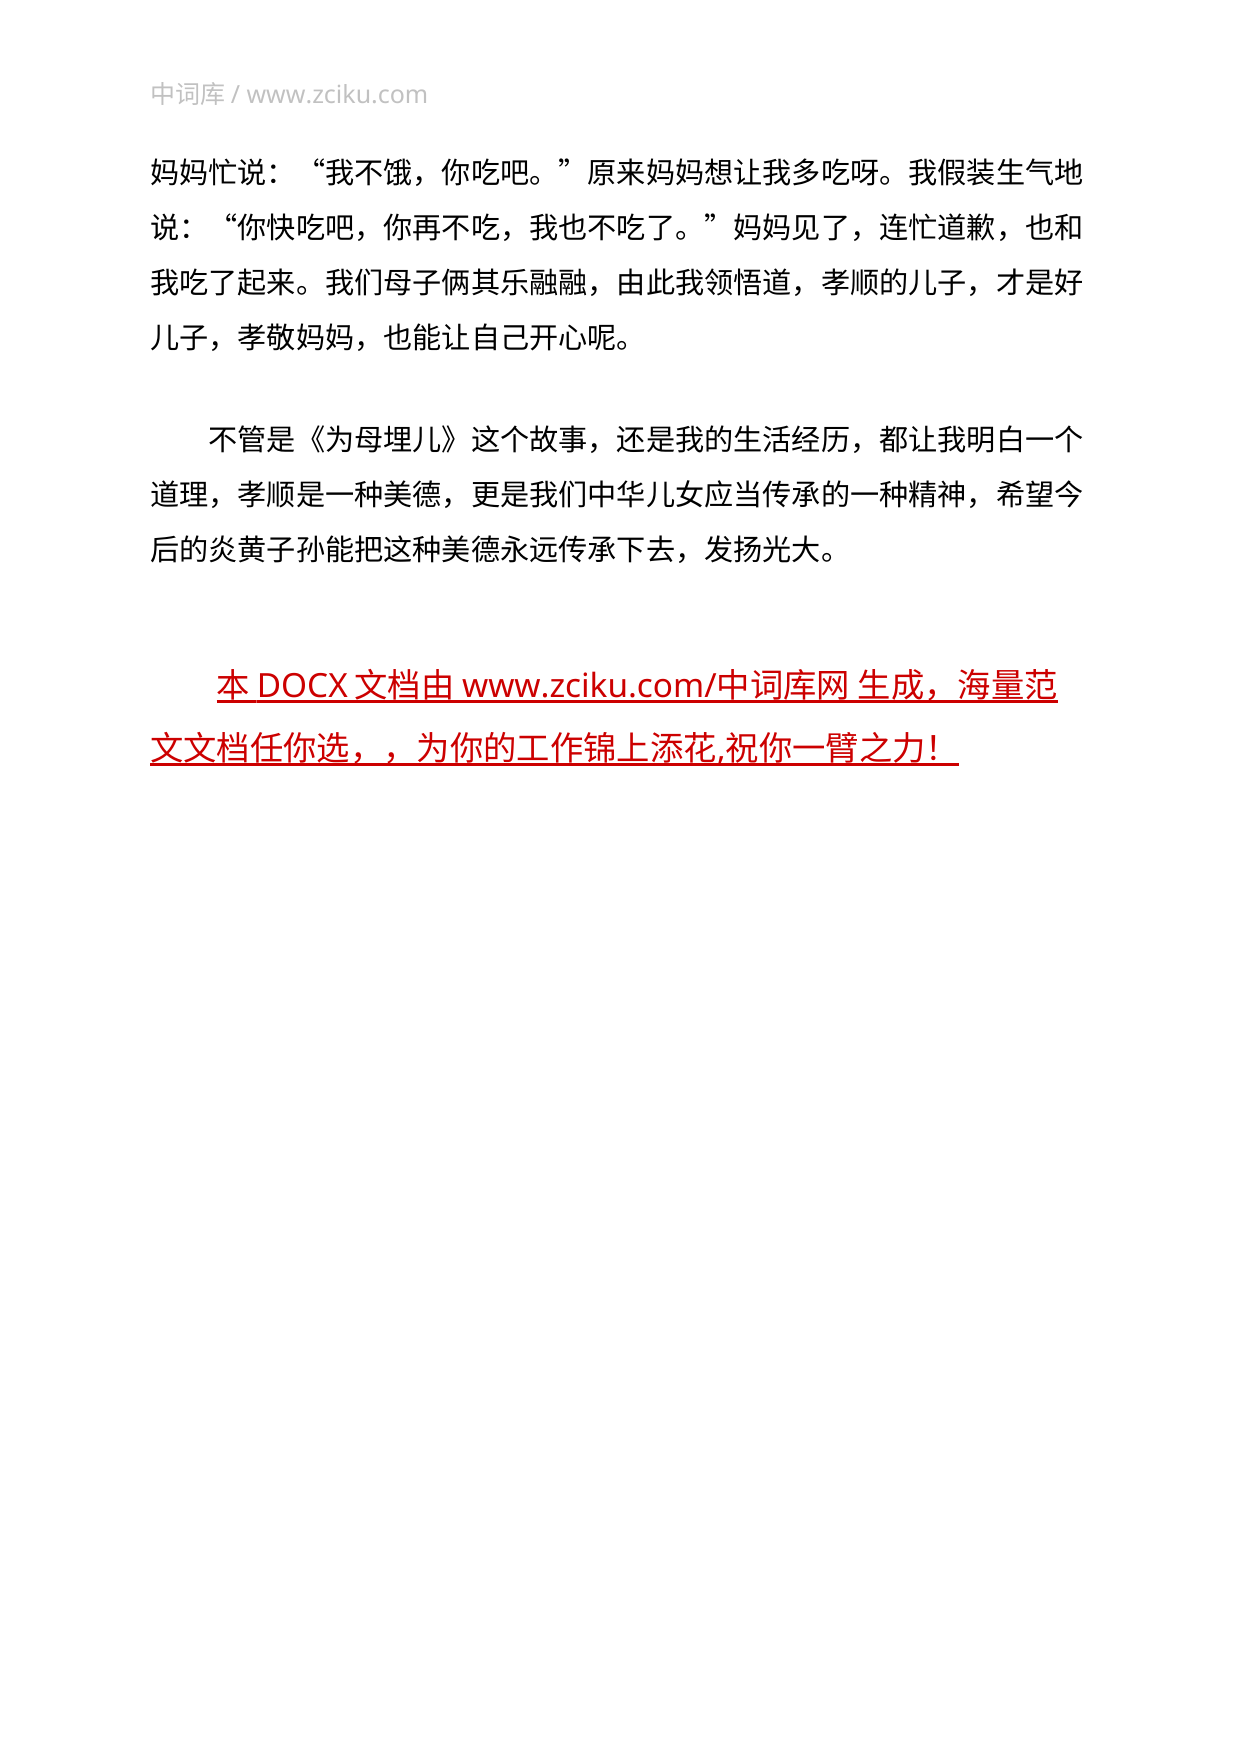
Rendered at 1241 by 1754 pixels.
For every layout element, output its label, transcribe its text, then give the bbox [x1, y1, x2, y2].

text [150, 150, 1090, 357]
text 不管是《为母埋儿》这个故事，还是我的生活经历，都让我明白一个道理，孝顺是一种美德，更是我们中华儿女应当传承的一种精神，希望今后的炎黄子孙能把这种美德永远传承下去，发扬光大。 [150, 416, 1090, 568]
text 本DOCX文档由 www.zciku.com/中词库网 生成，海量范文文档任你选，，为你的工作锦上添花,祝你一臂之力！ [150, 659, 1090, 771]
